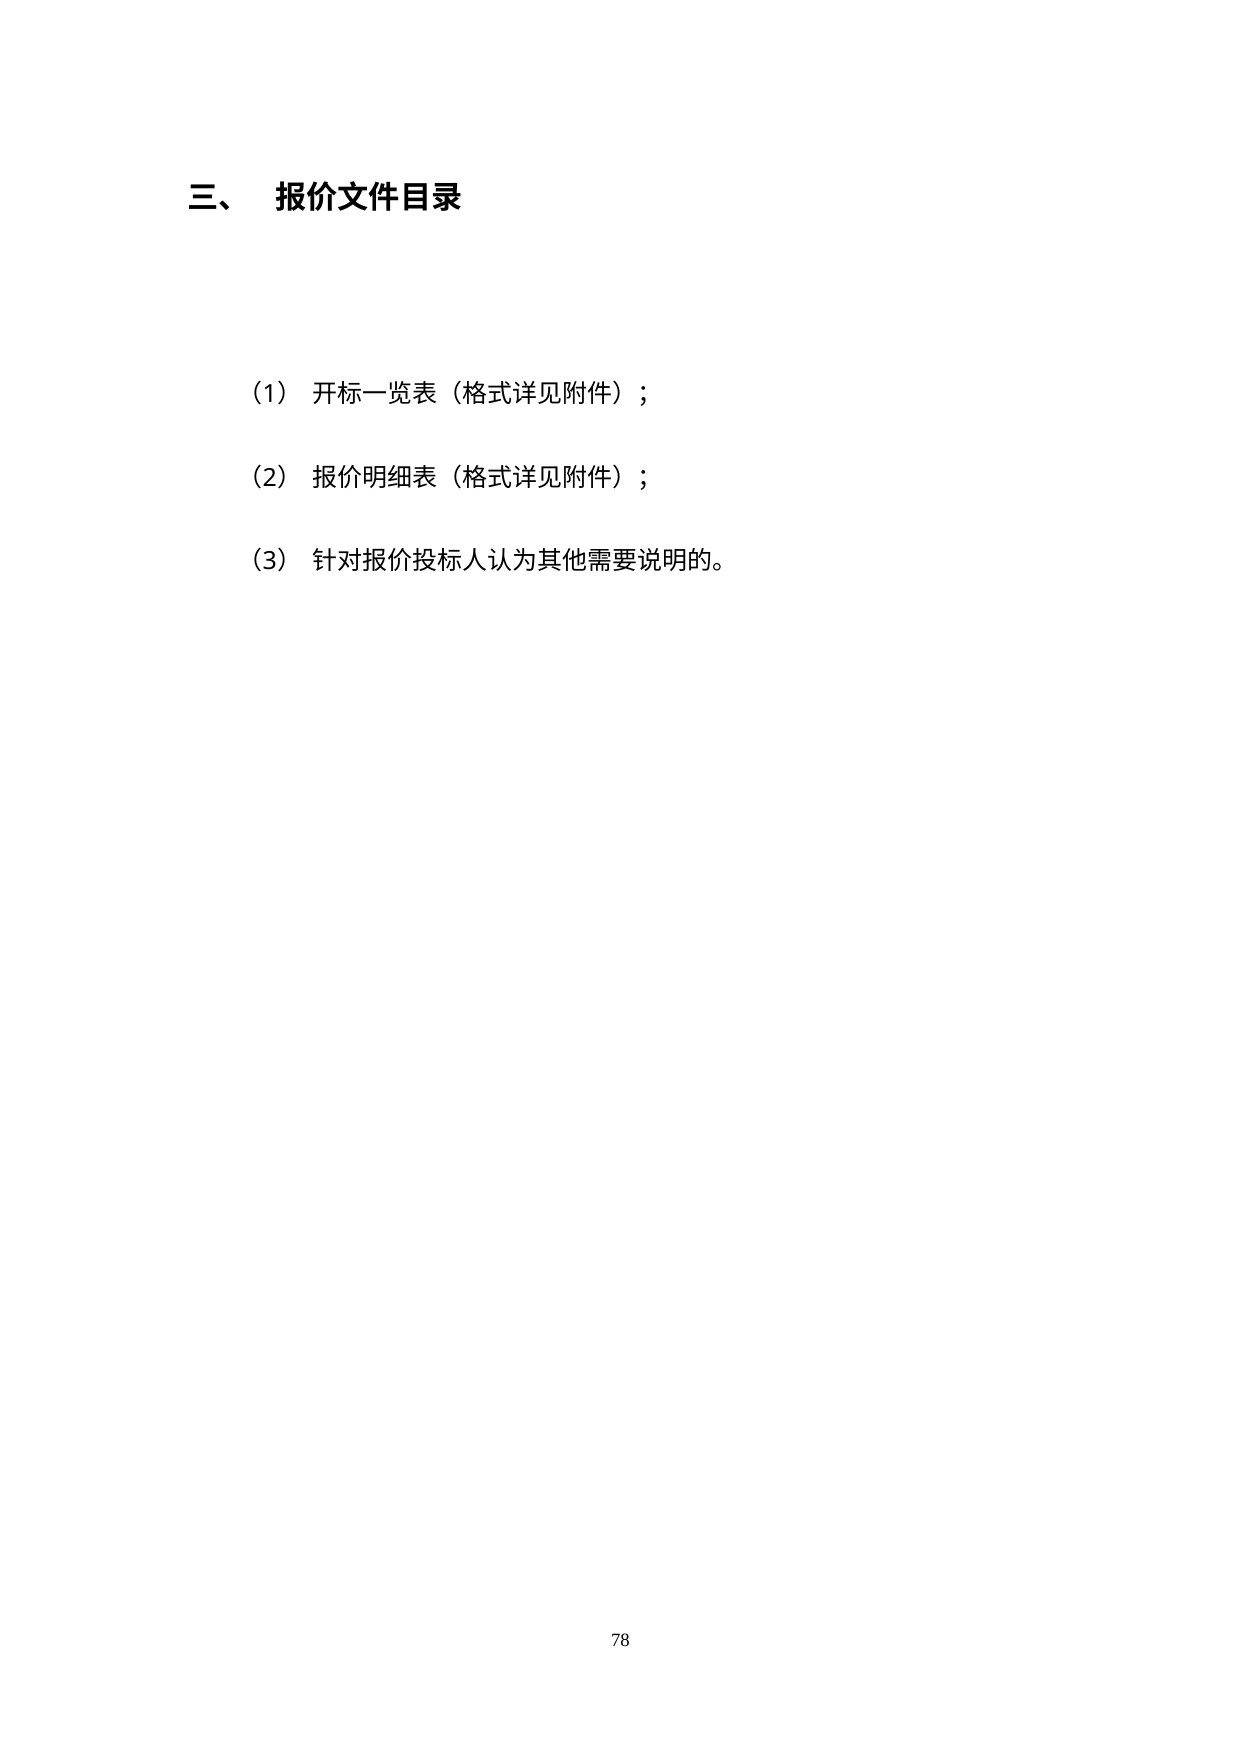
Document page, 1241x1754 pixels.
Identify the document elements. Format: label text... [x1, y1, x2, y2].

subtitle 报价文件目录 [187, 162, 1053, 227]
list 开标一览表（格式详见附件）； [237, 359, 1053, 424]
list 报价明细表（格式详见附件）； [237, 443, 1053, 508]
list 针对报价投标人认为其他需要说明的。 [237, 526, 1053, 591]
